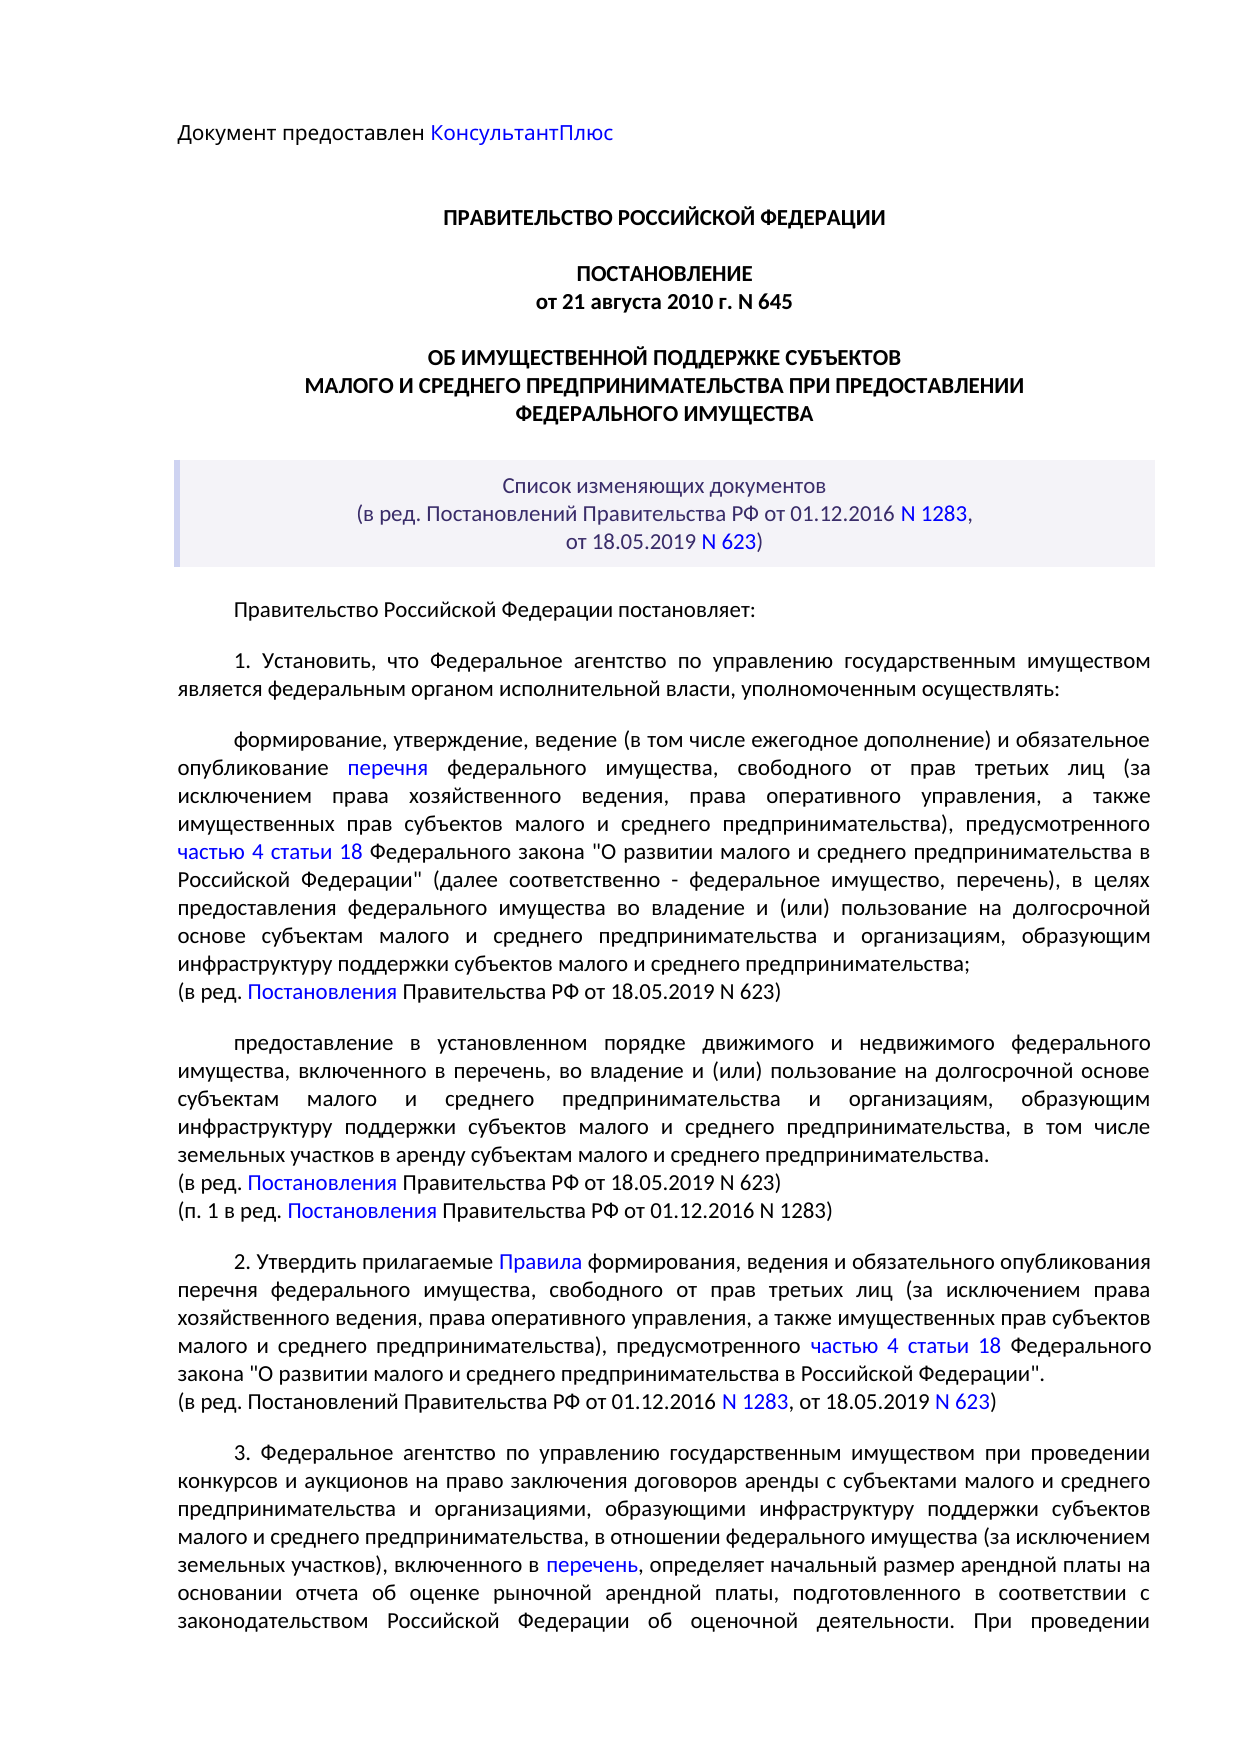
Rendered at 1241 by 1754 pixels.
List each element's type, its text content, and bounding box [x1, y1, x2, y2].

text Правительство Российской Федерации постановляет: [177, 595, 1152, 623]
text 2. Утвердить прилагаемые Правила формирования, ведения и обязательного опубликования перечня федерального имущества, свободного от прав третьих лиц (за исключением права хозяйственного ведения, права оперативного управления, а также имущественных прав субъектов малого и среднего предпринимательства), предусмотренного частью 4 статьи 18 Федерального закона "О развитии малого и среднего предпринимательства в Российской Федерации". [177, 1247, 1152, 1387]
table_header Список изменяющих документов (в ред. Постановлений Правительства РФ от 01.12.2016 N 1283, от 18.05.2019 N 623) [180, 460, 1149, 567]
text предоставление в установленном порядке движимого и недвижимого федерального имущества, включенного в перечень, во владение и (или) пользование на долгосрочной основе субъектам малого и среднего предпринимательства и организациям, образующим инфраструктуру поддержки субъектов малого и среднего предпринимательства, в том числе земельных участков в аренду субъектам малого и среднего предпринимательства. [177, 1028, 1152, 1168]
text 1. Установить, что Федеральное агентство по управлению государственным имуществом является федеральным органом исполнительной власти, уполномоченным осуществлять: [177, 646, 1152, 702]
text формирование, утверждение, ведение (в том числе ежегодное дополнение) и обязательное опубликование перечня федерального имущества, свободного от прав третьих лиц (за исключением права хозяйственного ведения, права оперативного управления, а также имущественных прав субъектов малого и среднего предпринимательства), предусмотренного частью 4 статьи 18 Федерального закона "О развитии малого и среднего предпринимательства в Российской Федерации" (далее соответственно - федеральное имущество, перечень), в целях предоставления федерального имущества во владение и (или) пользование на долгосрочной основе субъектам малого и среднего предпринимательства и организациям, образующим инфраструктуру поддержки субъектов малого и среднего предпринимательства; [177, 725, 1152, 977]
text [177, 1438, 1152, 1634]
text (в ред. Постановления Правительства РФ от 18.05.2019 N 623) [177, 977, 1152, 1005]
title от 21 августа 2010 г. N 645 [177, 287, 1152, 315]
title ФЕДЕРАЛЬНОГО ИМУЩЕСТВА [177, 399, 1152, 427]
text (п. 1 в ред. Постановления Правительства РФ от 01.12.2016 N 1283) [177, 1196, 1152, 1224]
title ПРАВИТЕЛЬСТВО РОССИЙСКОЙ ФЕДЕРАЦИИ [177, 203, 1152, 231]
text (в ред. Постановления Правительства РФ от 18.05.2019 N 623) [177, 1168, 1152, 1196]
title МАЛОГО И СРЕДНЕГО ПРЕДПРИНИМАТЕЛЬСТВА ПРИ ПРЕДОСТАВЛЕНИИ [177, 371, 1152, 399]
title ПОСТАНОВЛЕНИЕ [177, 259, 1152, 287]
text (в ред. Постановлений Правительства РФ от 01.12.2016 N 1283, от 18.05.2019 N 623) [177, 1387, 1152, 1415]
title ОБ ИМУЩЕСТВЕННОЙ ПОДДЕРЖКЕ СУБЪЕКТОВ [177, 343, 1152, 371]
title Документ предоставлен КонсультантПлюс [177, 118, 1152, 175]
